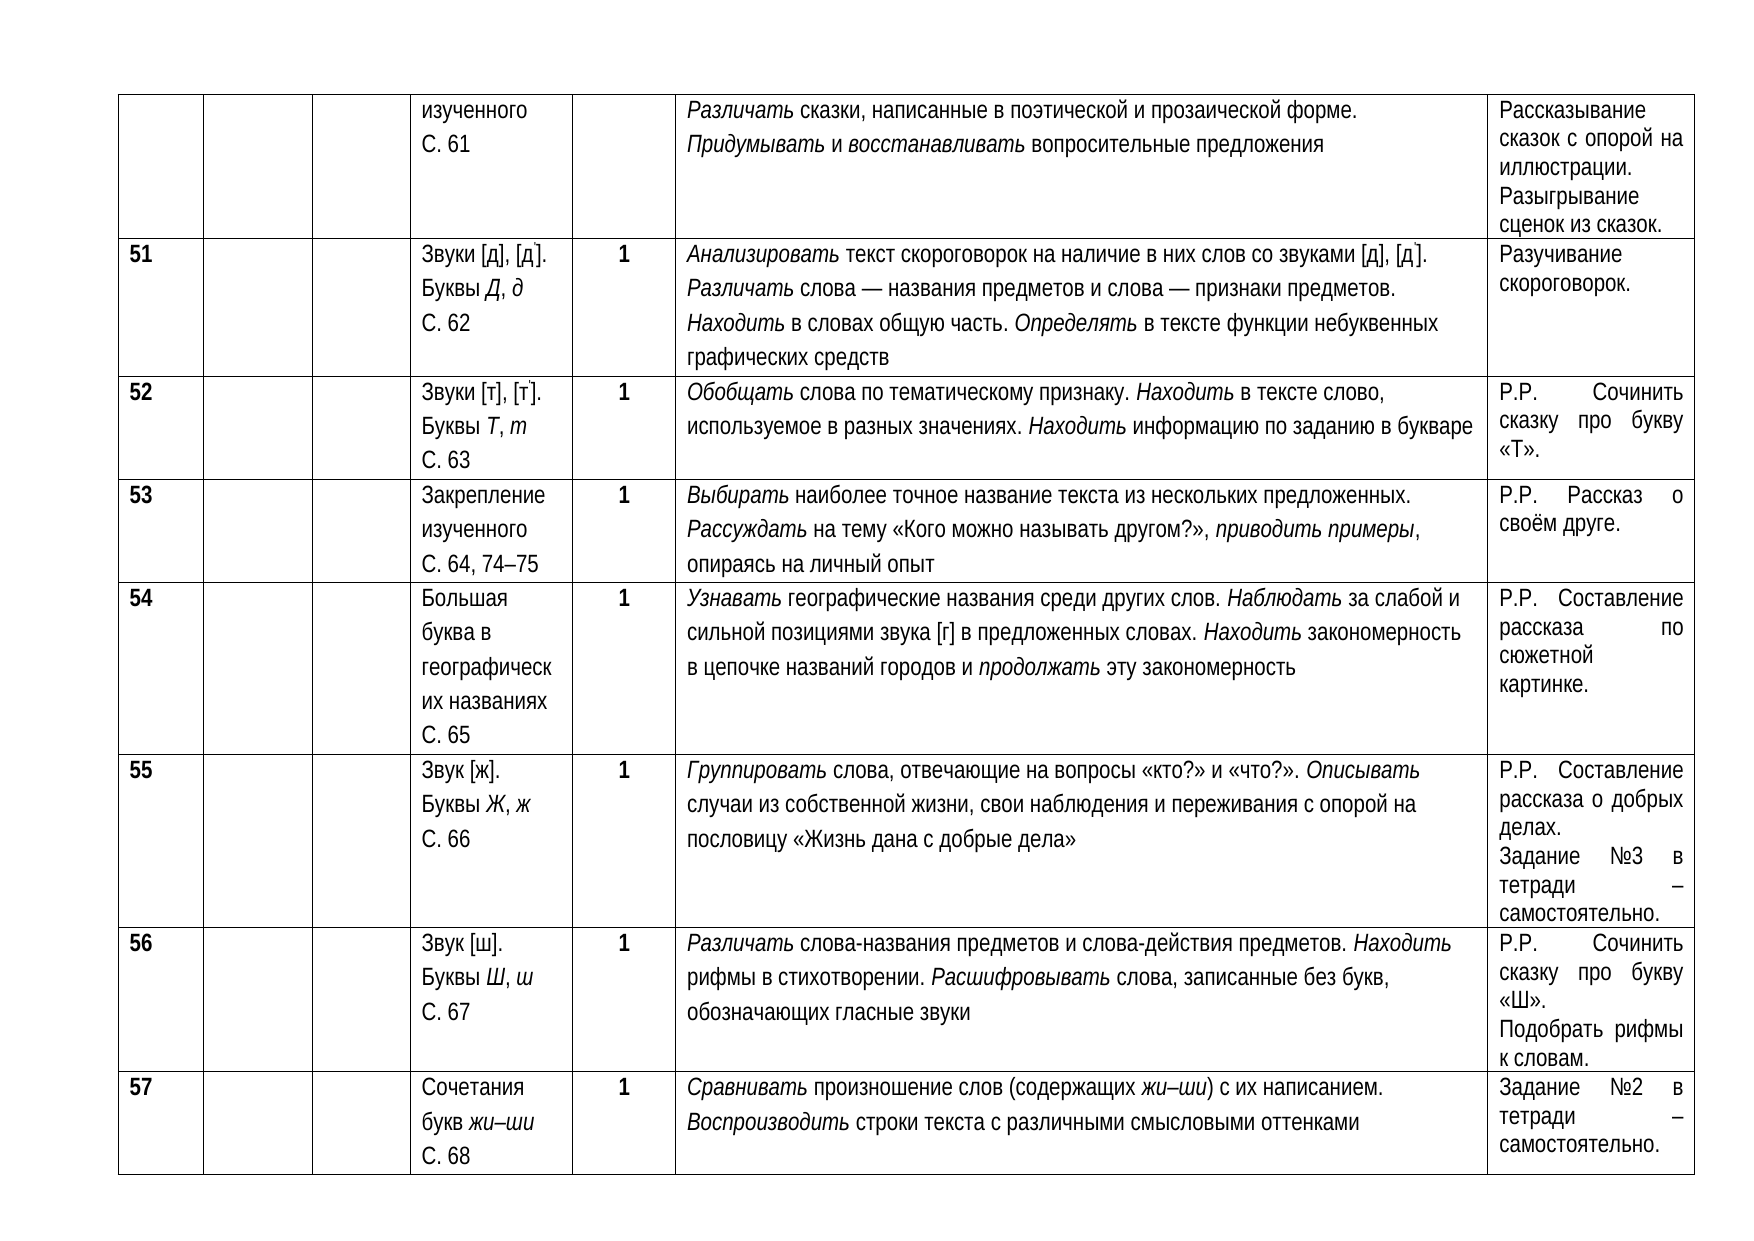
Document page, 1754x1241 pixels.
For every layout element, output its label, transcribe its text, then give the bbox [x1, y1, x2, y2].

table_cell Звук [ш]. Буквы Ш, ш С. 67 [411, 928, 572, 1071]
table_cell 55 [119, 755, 203, 927]
table_cell 53 [119, 480, 203, 582]
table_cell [1488, 95, 1694, 238]
table_cell [313, 755, 410, 927]
table_cell 50 [119, 95, 203, 238]
table_cell Обобщать слова по тематическому признаку. Находить в тексте слово, используемое в разных значениях. Находить информацию по заданию в букваре [676, 377, 1487, 479]
table_cell [313, 95, 410, 238]
table_cell Р.Р. Сочинить сказку про букву «Т». [1488, 377, 1694, 479]
table_cell 1 [573, 95, 675, 238]
table_cell Узнавать географические названия среди других слов. Наблюдать за слабой и сильной позициями звука [г] в предложенных словах. Находить закономерность в цепочке названий городов и продолжать эту закономерность [676, 583, 1487, 754]
table_cell [313, 1072, 410, 1174]
table_cell 1 [573, 239, 675, 376]
table_cell Р.Р. Сочинить сказку про букву «Ш». Подобрать рифмы к словам. [1488, 928, 1694, 1071]
table_cell Сравнивать произношение слов (содержащих жи–ши) с их написанием. Воспроизводить строки текста с различными смысловыми оттенками [676, 1072, 1487, 1174]
table_cell 54 [119, 583, 203, 754]
table_cell [204, 480, 312, 582]
table_cell Сочетания букв жи–ши С. 68 [411, 1072, 572, 1174]
table_cell Закрепление изученного С. 64, 74–75 [411, 480, 572, 582]
table_cell Группировать слова, отвечающие на вопросы «кто?» и «что?». Описывать случаи из собственной жизни, свои наблюдения и переживания с опорой на пословицу «Жизнь дана с добрые дела» [676, 755, 1487, 927]
table_cell [313, 583, 410, 754]
table_cell [204, 1072, 312, 1174]
table_cell Р.Р. Составление рассказа по сюжетной картинке. [1488, 583, 1694, 754]
table_cell Различать слова-названия предметов и слова-действия предметов. Находить рифмы в стихотворении. Расшифровывать слова, записанные без букв, обозначающих гласные звуки [676, 928, 1487, 1071]
table_cell [313, 377, 410, 479]
table_cell 52 [119, 377, 203, 479]
table_cell 57 [119, 1072, 203, 1174]
table_cell Звуки [т], [т']. Буквы Т, т С. 63 [411, 377, 572, 479]
table_cell [204, 377, 312, 479]
table_cell Разучивание скороговорок. [1488, 239, 1694, 376]
table_cell [204, 239, 312, 376]
table_cell 1 [573, 755, 675, 927]
table_cell 56 [119, 928, 203, 1071]
table_cell Большая буква в географических названиях С. 65 [411, 583, 572, 754]
table_cell Задание №2 в тетради – самостоятельно. [1488, 1072, 1694, 1174]
table_cell [204, 95, 312, 238]
table_cell 1 [573, 928, 675, 1071]
table_cell [204, 755, 312, 927]
table_cell [204, 928, 312, 1071]
table_cell 1 [573, 583, 675, 754]
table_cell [676, 95, 1487, 238]
table_cell Анализировать текст скороговорок на наличие в них слов со звуками [д], [д']. Различать слова — названия предметов и слова — признаки предметов. Находить в словах общую часть. Определять в тексте функции небуквенных графических средств [676, 239, 1487, 376]
table_cell Р.Р. Составление рассказа о добрых делах. Задание №3 в тетради – самостоятельно. [1488, 755, 1694, 927]
table_cell Звуки [д], [д']. Буквы Д, д С. 62 [411, 239, 572, 376]
table_cell Звук [ж]. Буквы Ж, ж С. 66 [411, 755, 572, 927]
table_cell [204, 583, 312, 754]
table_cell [411, 95, 572, 238]
table_cell [313, 480, 410, 582]
table_cell [313, 239, 410, 376]
table_cell 1 [573, 480, 675, 582]
table_cell Р.Р. Рассказ о своём друге. [1488, 480, 1694, 582]
table_cell Выбирать наиболее точное название текста из нескольких предложенных. Рассуждать на тему «Кого можно называть другом?», приводить примеры, опираясь на личный опыт [676, 480, 1487, 582]
table_cell 51 [119, 239, 203, 376]
table_cell 1 [573, 377, 675, 479]
table_cell 1 [573, 1072, 675, 1174]
table_cell [313, 928, 410, 1071]
